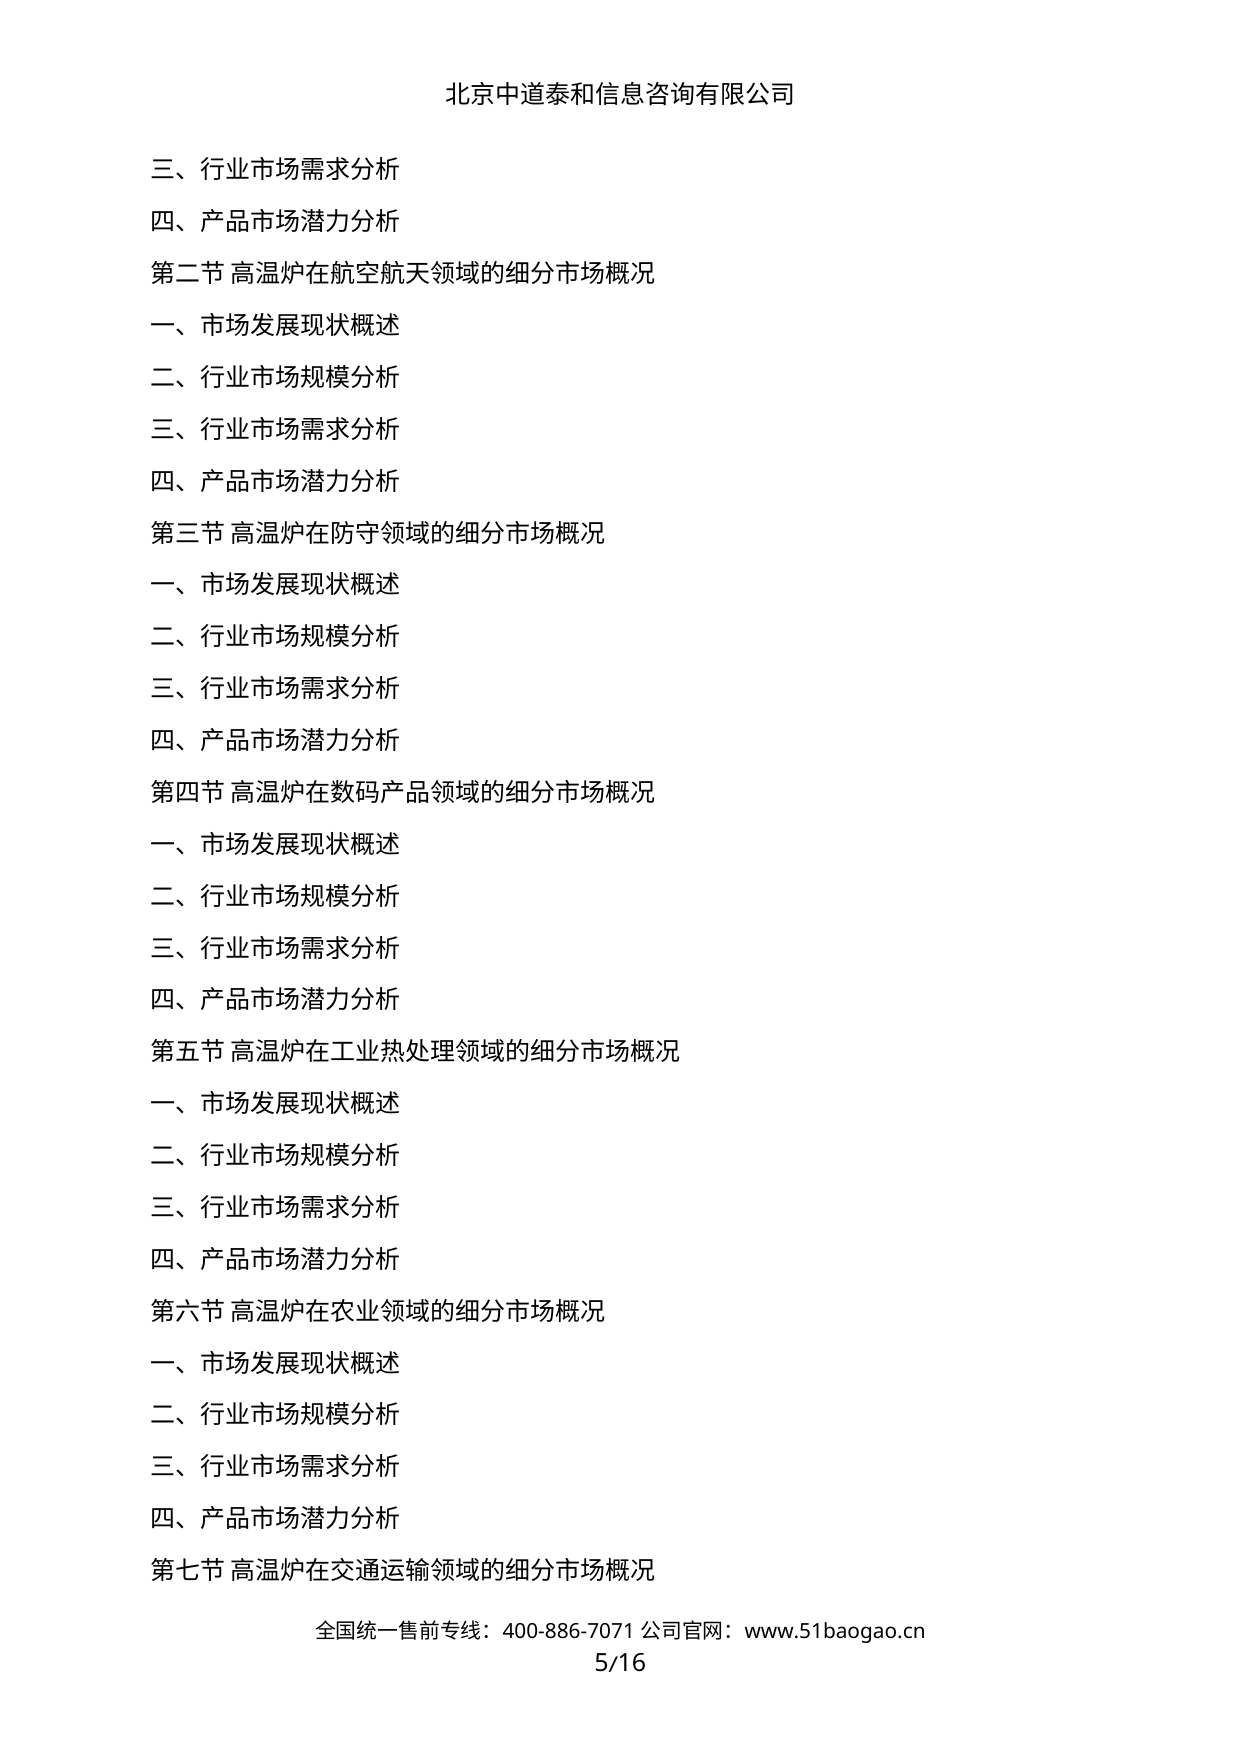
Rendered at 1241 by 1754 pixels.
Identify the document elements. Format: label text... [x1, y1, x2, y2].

text 四、产品市场潜力分析 [150, 721, 1090, 757]
text 三、行业市场需求分析 [150, 669, 1090, 705]
text 一、市场发展现状概述 [150, 824, 1090, 861]
text 二、行业市场规模分析 [150, 876, 1090, 912]
text 三、行业市场需求分析 [150, 1447, 1090, 1483]
text 二、行业市场规模分析 [150, 1395, 1090, 1431]
text 第五节 高温炉在工业热处理领域的细分市场概况 [150, 1032, 1090, 1068]
text 四、产品市场潜力分析 [150, 1239, 1090, 1276]
text 三、行业市场需求分析 [150, 150, 1090, 186]
text 一、市场发展现状概述 [150, 565, 1090, 601]
text 第六节 高温炉在农业领域的细分市场概况 [150, 1291, 1090, 1327]
text 第三节 高温炉在防守领域的细分市场概况 [150, 513, 1090, 549]
text 二、行业市场规模分析 [150, 1136, 1090, 1172]
text 第四节 高温炉在数码产品领域的细分市场概况 [150, 772, 1090, 809]
text 第七节 高温炉在交通运输领域的细分市场概况 [150, 1551, 1090, 1587]
text 四、产品市场潜力分析 [150, 980, 1090, 1016]
text 一、市场发展现状概述 [150, 1343, 1090, 1379]
text 三、行业市场需求分析 [150, 1187, 1090, 1224]
text 四、产品市场潜力分析 [150, 202, 1090, 238]
text 二、行业市场规模分析 [150, 617, 1090, 653]
text 一、市场发展现状概述 [150, 1084, 1090, 1120]
text 第二节 高温炉在航空航天领域的细分市场概况 [150, 254, 1090, 290]
text 一、市场发展现状概述 [150, 306, 1090, 342]
text 四、产品市场潜力分析 [150, 461, 1090, 497]
text 二、行业市场规模分析 [150, 357, 1090, 394]
text 四、产品市场潜力分析 [150, 1499, 1090, 1535]
text 三、行业市场需求分析 [150, 928, 1090, 964]
text 三、行业市场需求分析 [150, 409, 1090, 446]
